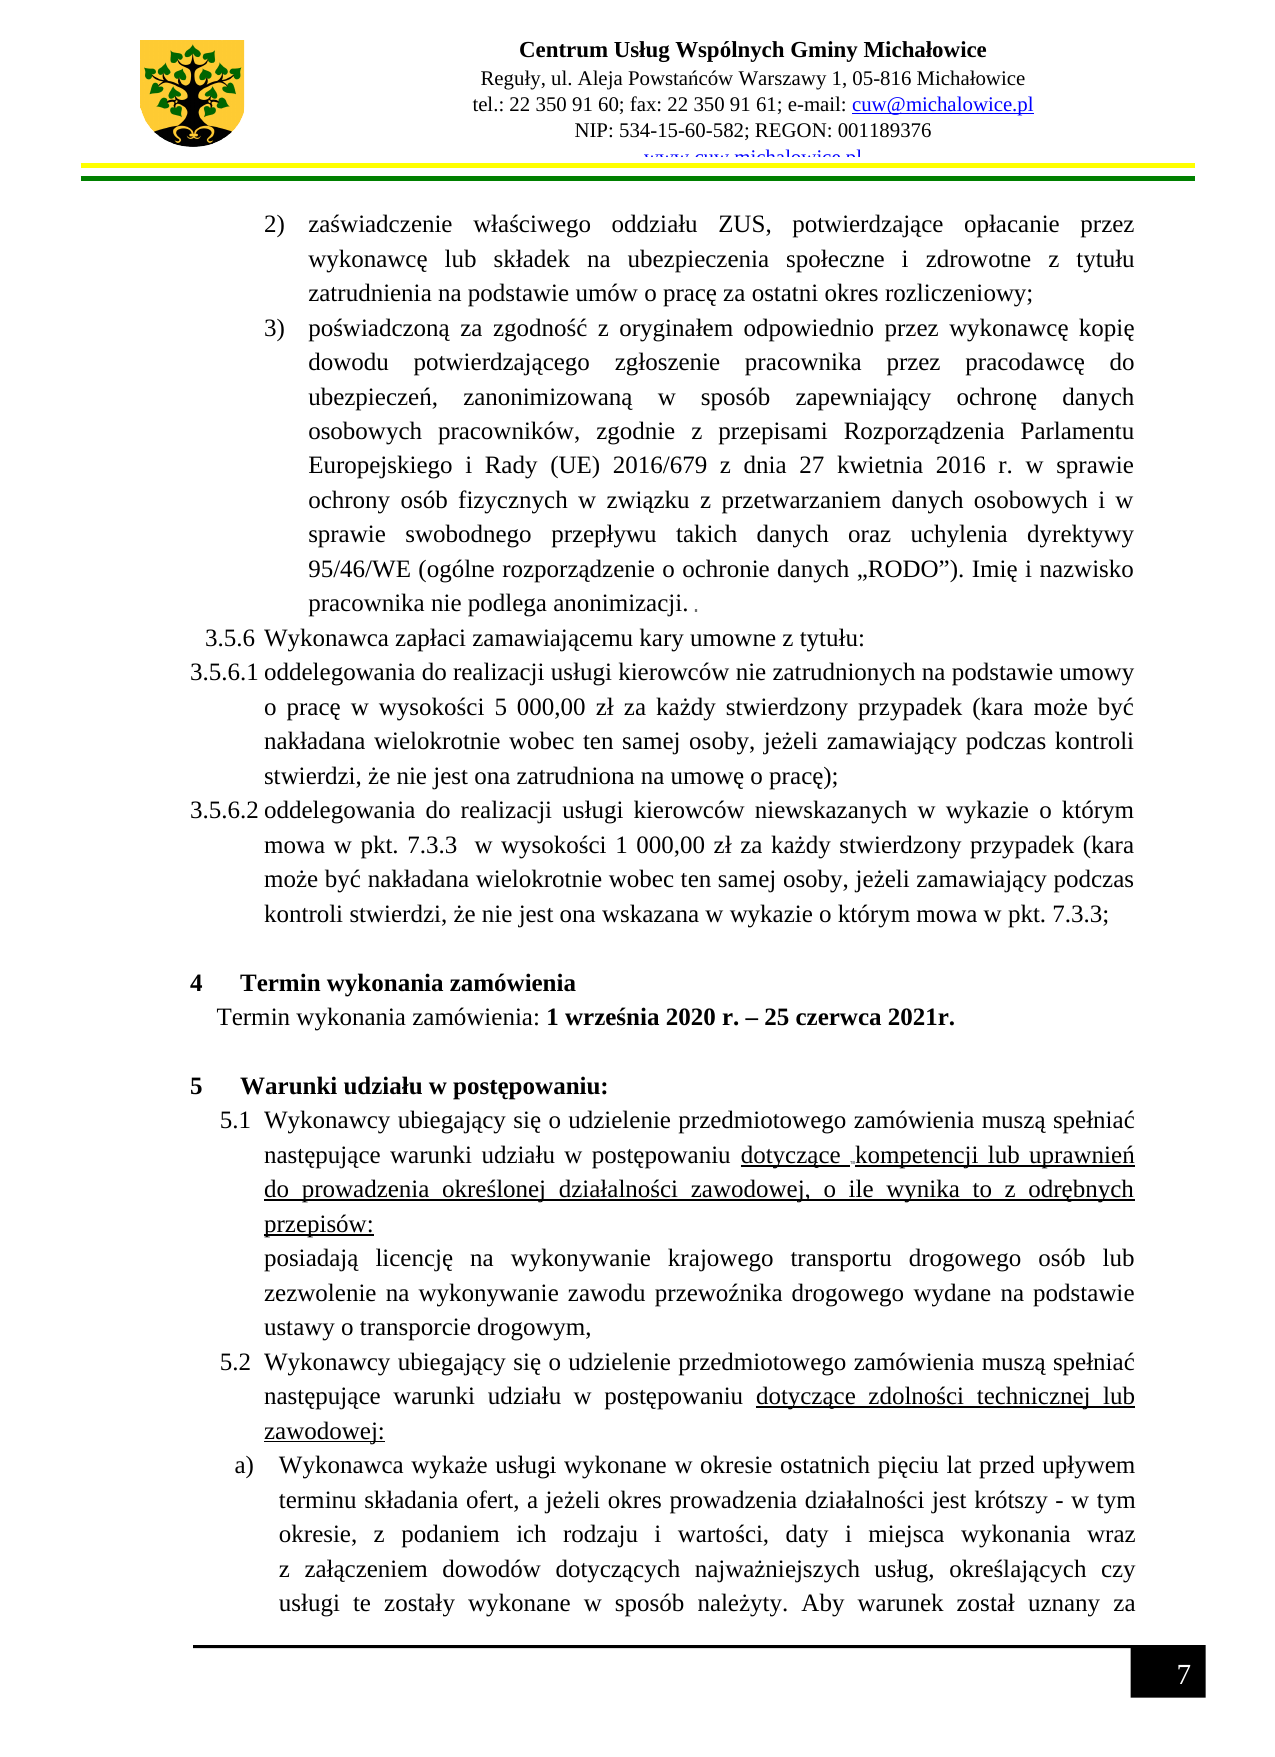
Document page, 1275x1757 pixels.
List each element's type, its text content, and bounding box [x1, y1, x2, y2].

list Warunki udziału w postępowaniu: [190, 1071, 1135, 1100]
list Wykonawca zapłaci zamawiającemu kary umowne z tytułu: [205, 623, 1135, 652]
list oddelegowania do realizacji usługi kierowców niewskazanych w wykazie o którym mowa w pkt. 7.3.3 w wysokości 1 000,00 zł za każdy stwierdzony przypadek (kara może być nakładana wielokrotnie wobec ten samej osoby, jeżeli zamawiający podczas kontroli stwierdzi, że nie jest ona wskazana w wykazie o którym mowa w pkt. 7.3.3; [190, 795, 1135, 927]
list poświadczoną za zgodność z oryginałem odpowiednio przez wykonawcę kopię dowodu potwierdzającego zgłoszenie pracownika przez pracodawcę do ubezpieczeń, zanonimizowaną w sposób zapewniający ochronę danych osobowych pracowników, zgodnie z przepisami Rozporządzenia Parlamentu Europejskiego i Rady (UE) 2016/679 z dnia 27 kwietnia 2016 r. w sprawie ochrony osób fizycznych w związku z przetwarzaniem danych osobowych i w sprawie swobodnego przepływu takich danych oraz uchylenia dyrektywy 95/46/WE (ogólne rozporządzenie o ochronie danych „RODO”). Imię i nazwisko pracownika nie podlega anonimizacji. [264, 313, 1135, 617]
text posiadają licencję na wykonywanie krajowego transportu drogowego osób lub zezwolenie na wykonywanie zawodu przewoźnika drogowego wydane na podstawie ustawy o transporcie drogowym, [264, 1243, 1135, 1341]
picture [140, 40, 245, 147]
list oddelegowania do realizacji usługi kierowców nie zatrudnionych na podstawie umowy o pracę w wysokości 5 000,00 zł za każdy stwierdzony przypadek (kara może być nakładana wielokrotnie wobec ten samej osoby, jeżeli zamawiający podczas kontroli stwierdzi, że nie jest ona zatrudniona na umowę o pracę); [190, 657, 1135, 789]
list Termin wykonania zamówienia [190, 968, 1135, 996]
text Termin wykonania zamówienia: 1 września 2020 r. – 25 czerwca 2021r. [216, 1002, 1135, 1031]
list zaświadczenie właściwego oddziału ZUS, potwierdzające opłacanie przez wykonawcę lub składek na ubezpieczenia społeczne i zdrowotne z tytułu zatrudnienia na podstawie umów o pracę za ostatni okres rozliczeniowy; [264, 209, 1135, 307]
list Wykonawcy ubiegający się o udzielenie przedmiotowego zamówienia muszą spełniać następujące warunki udziału w postępowaniu dotyczące zdolności technicznej lub zawodowej: [219, 1347, 1135, 1445]
list Wykonawcy ubiegający się o udzielenie przedmiotowego zamówienia muszą spełniać następujące warunki udziału w postępowaniu dotyczące kompetencji lub uprawnień do prowadzenia określonej działalności zawodowej, o ile wynika to z odrębnych przepisów: [219, 1106, 1135, 1238]
